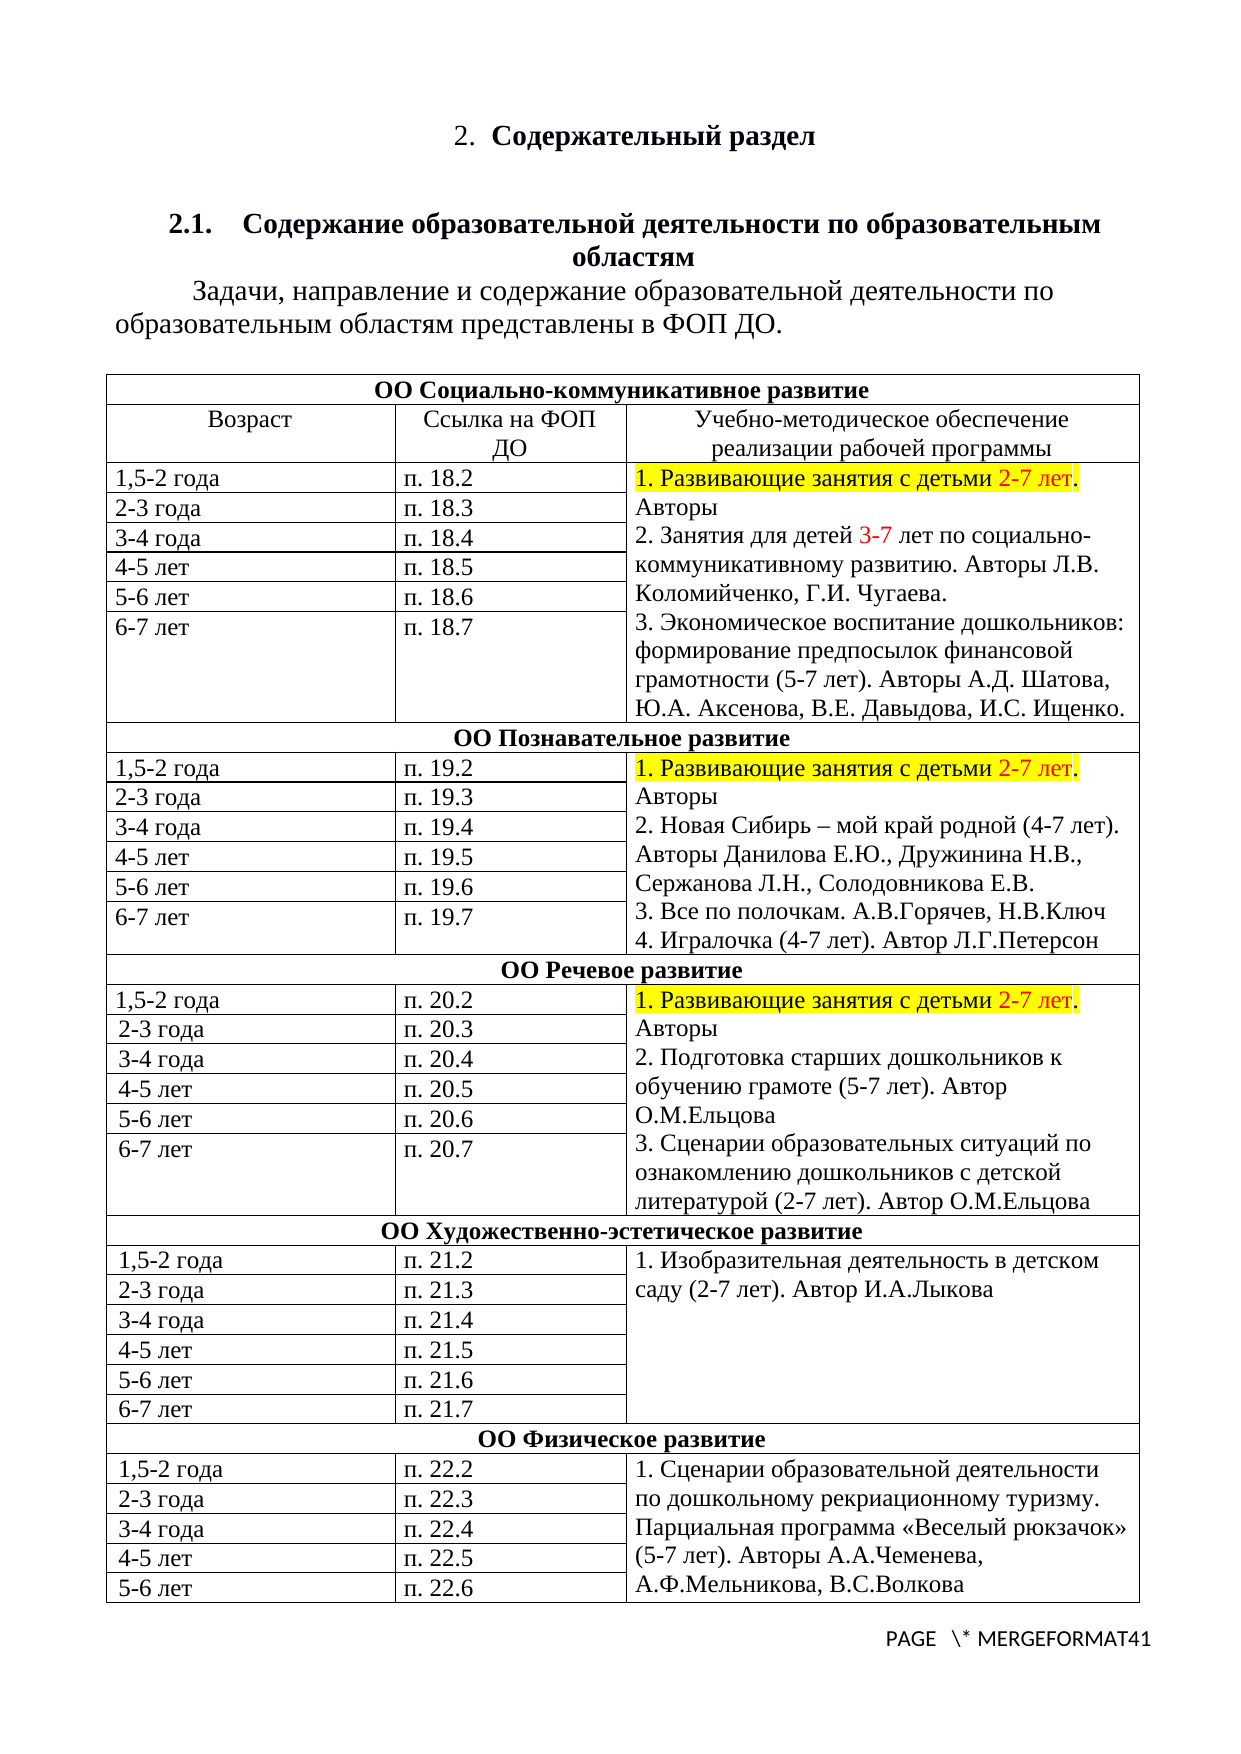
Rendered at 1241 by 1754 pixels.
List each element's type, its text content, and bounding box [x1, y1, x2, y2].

table_cell п. 22.6 [396, 1573, 626, 1602]
table_cell 3-4 года [107, 523, 395, 551]
table_cell 4-5 лет [107, 1335, 395, 1364]
table_cell 6-7 лет [107, 1395, 395, 1423]
table_cell Ссылка на ФОП ДО [396, 405, 626, 462]
table_cell п. 20.3 [396, 1015, 626, 1043]
table_cell ОО Физическое развитие [107, 1424, 1139, 1453]
table_cell 6-7 лет [107, 902, 395, 954]
table_cell ОО Художественно-эстетическое развитие [107, 1216, 1139, 1244]
table_cell п. 22.5 [396, 1544, 626, 1572]
table_cell 1. Развивающие занятия с детьми 2-7 лет. Авторы 2. Новая Сибирь – мой край родной (4-7 лет). Авторы Данилова Е.Ю., Дружинина Н.В., Сержанова Л.Н., Солодовникова Е.В. 3. Все по полочкам. А.В.Горячев, Н.В.Ключ 4. Игралочка (4-7 лет). Автор Л.Г.Петерсон [627, 753, 1139, 954]
table_cell Возраст [107, 405, 395, 462]
list Содержание образовательной деятельности по образовательным областям [115, 206, 1152, 273]
table_cell п. 21.7 [396, 1395, 626, 1423]
table_cell п. 19.7 [396, 902, 626, 954]
table_cell 1,5-2 года [107, 1454, 395, 1483]
list Содержательный раздел [118, 118, 1152, 152]
table_cell п. 18.4 [396, 523, 626, 551]
table_cell п. 19.2 [396, 753, 626, 781]
table_cell п. 22.4 [396, 1514, 626, 1542]
table_cell 5-6 лет [107, 1104, 395, 1133]
table_cell п. 20.5 [396, 1074, 626, 1103]
table_cell п. 19.5 [396, 842, 626, 871]
table_cell 1,5-2 года [107, 985, 395, 1013]
table_cell п. 22.2 [396, 1454, 626, 1483]
table_cell п. 20.7 [396, 1134, 626, 1215]
table_cell 3-4 года [107, 1514, 395, 1542]
table_cell 5-6 лет [107, 1573, 395, 1602]
table_cell 1. Изобразительная деятельность в детском саду (2-7 лет). Автор И.А.Лыкова [627, 1246, 1139, 1423]
table_cell п. 19.3 [396, 783, 626, 811]
table_cell п. 20.4 [396, 1044, 626, 1073]
table_cell ОО Познавательное развитие [107, 723, 1139, 752]
table_cell 2-3 года [107, 1015, 395, 1043]
table_cell 4-5 лет [107, 553, 395, 581]
table_cell п. 19.4 [396, 812, 626, 841]
table_cell п. 18.6 [396, 582, 626, 611]
table_cell 1,5-2 года [107, 463, 395, 492]
table_cell п. 21.5 [396, 1335, 626, 1364]
table_cell 4-5 лет [107, 842, 395, 871]
table_cell п. 22.3 [396, 1484, 626, 1513]
table_cell 3-4 года [107, 1044, 395, 1073]
table_cell п. 20.2 [396, 985, 626, 1013]
table_cell 5-6 лет [107, 582, 395, 611]
table_cell 1,5-2 года [107, 753, 395, 781]
table_cell п. 19.6 [396, 872, 626, 901]
table_cell 2-3 года [107, 1275, 395, 1304]
table_cell 6-7 лет [107, 612, 395, 722]
table_cell п. 21.6 [396, 1365, 626, 1393]
table_cell 4-5 лет [107, 1074, 395, 1103]
table_cell 2-3 года [107, 783, 395, 811]
table_cell 1. Развивающие занятия с детьми 2-7 лет. Авторы 2. Подготовка старших дошкольников к обучению грамоте (5-7 лет). Автор О.М.Ельцова 3. Сценарии образовательных ситуаций по ознакомлению дошкольников с детской литературой (2-7 лет). Автор О.М.Ельцова [627, 985, 1139, 1215]
table_cell п. 21.4 [396, 1305, 626, 1334]
text Задачи, направление и содержание образовательной деятельности по образовательным областям представлены в ФОП ДО. [115, 273, 1152, 340]
table_cell 4-5 лет [107, 1544, 395, 1572]
table_cell 1. Сценарии образовательной деятельности по дошкольному рекриационному туризму. Парциальная программа «Веселый рюкзачок» (5-7 лет). Авторы А.А.Чеменева, А.Ф.Мельникова, В.С.Волкова [627, 1454, 1139, 1602]
table_cell п. 21.2 [396, 1246, 626, 1274]
table_cell 6-7 лет [107, 1134, 395, 1215]
table_cell 1. Развивающие занятия с детьми 2-7 лет. Авторы 2. Занятия для детей 3-7 лет по социально-коммуникативному развитию. Авторы Л.В. Коломийченко, Г.И. Чугаева. 3. Экономическое воспитание дошкольников: формирование предпосылок финансовой грамотности (5-7 лет). Авторы А.Д. Шатова, Ю.А. Аксенова, В.Е. Давыдова, И.С. Ищенко. [627, 463, 1139, 722]
table_cell п. 21.3 [396, 1275, 626, 1304]
table_cell 1,5-2 года [107, 1246, 395, 1274]
table_cell п. 18.3 [396, 493, 626, 522]
table_cell п. 18.7 [396, 612, 626, 722]
table_cell Учебно-методическое обеспечение реализации рабочей программы [627, 405, 1139, 462]
table_cell п. 18.5 [396, 553, 626, 581]
table_header ОО Социально-коммуникативное развитие [107, 375, 1139, 403]
table_cell 2-3 года [107, 493, 395, 522]
table_cell п. 18.2 [396, 463, 626, 492]
table_cell 2-3 года [107, 1484, 395, 1513]
table_cell 3-4 года [107, 812, 395, 841]
table_cell ОО Речевое развитие [107, 955, 1139, 984]
table_cell 3-4 года [107, 1305, 395, 1334]
table_cell 5-6 лет [107, 1365, 395, 1393]
table_cell п. 20.6 [396, 1104, 626, 1133]
table_cell 5-6 лет [107, 872, 395, 901]
